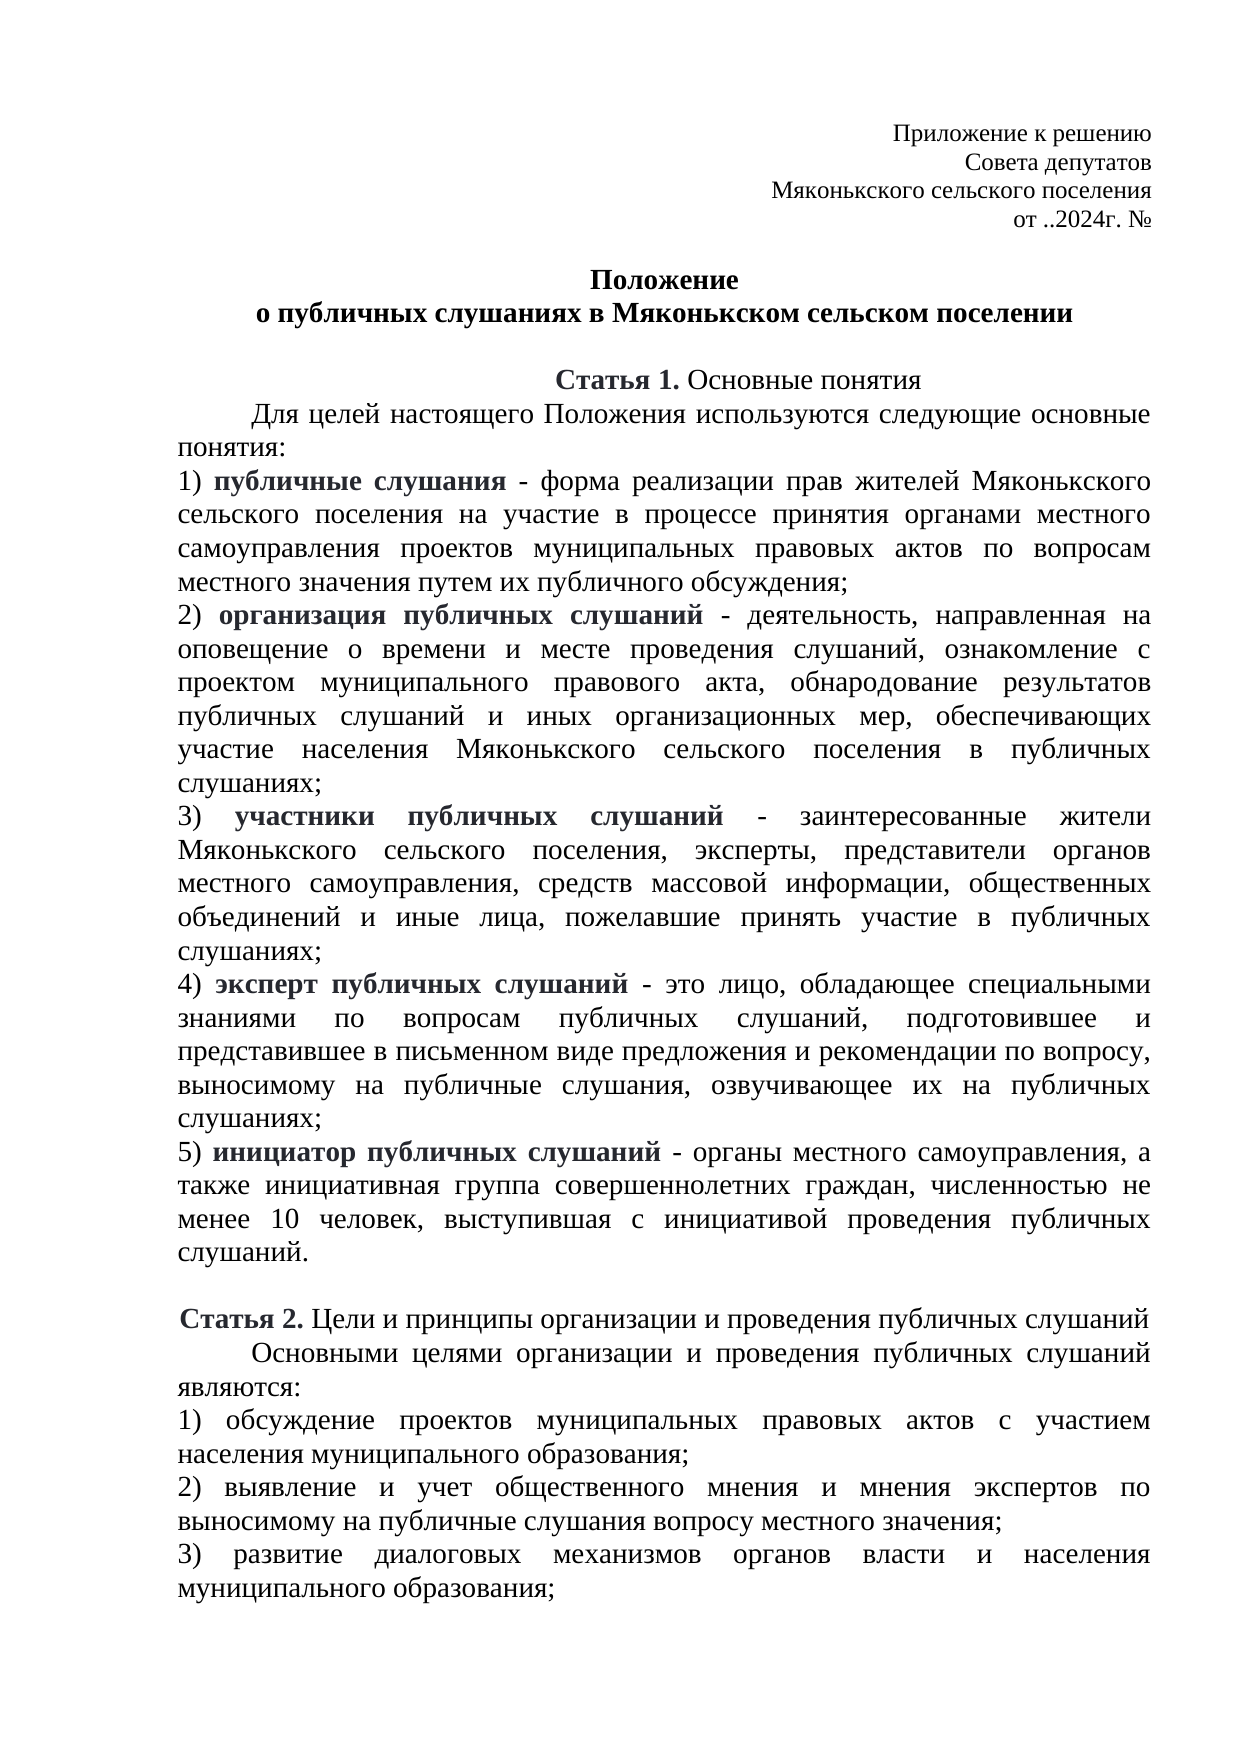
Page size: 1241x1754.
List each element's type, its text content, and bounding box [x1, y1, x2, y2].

text Статья 1. Основные понятия [251, 362, 1152, 396]
text Мяконькского сельского поселения [177, 176, 1152, 204]
text 2) выявление и учет общественного мнения и мнения экспертов по выносимому на публичные слушания вопросу местного значения; [177, 1469, 1152, 1536]
text Статья 2. Цели и принципы организации и проведения публичных слушаний [177, 1302, 1152, 1335]
text Совета депутатов [177, 147, 1152, 176]
text Основными целями организации и проведения публичных слушаний являются: [177, 1335, 1152, 1402]
text 1) обсуждение проектов муниципальных правовых актов с участием населения муниципального образования; [177, 1402, 1152, 1469]
text 3) участники публичных слушаний - заинтересованные жители Мяконькского сельского поселения, эксперты, представители органов местного самоуправления, средств массовой информации, общественных объединений и иные лица, пожелавшие принять участие в публичных слушаниях; [177, 798, 1152, 966]
text 4) эксперт публичных слушаний - это лицо, обладающее специальными знаниями по вопросам публичных слушаний, подготовившее и представившее в письменном виде предложения и рекомендации по вопросу, выносимому на публичные слушания, озвучивающее их на публичных слушаниях; [177, 966, 1152, 1134]
text 1) публичные слушания - форма реализации прав жителей Мяконькского сельского поселения на участие в процессе принятия органами местного самоуправления проектов муниципальных правовых актов по вопросам местного значения путем их публичного обсуждения; [177, 463, 1152, 597]
text Приложение к решению [177, 118, 1152, 147]
text Положение о публичных слушаниях в Мяконькском сельском поселении [177, 262, 1152, 329]
text 5) инициатор публичных слушаний - органы местного самоуправления, а также инициативная группа совершеннолетних граждан, численностью не менее 10 человек, выступившая с инициативой проведения публичных слушаний. [177, 1134, 1152, 1268]
text 2) организация публичных слушаний - деятельность, направленная на оповещение о времени и месте проведения слушаний, ознакомление с проектом муниципального правового акта, обнародование результатов публичных слушаний и иных организационных мер, обеспечивающих участие населения Мяконькского сельского поселения в публичных слушаниях; [177, 597, 1152, 798]
text Для целей настоящего Положения используются следующие основные понятия: [177, 396, 1152, 463]
text от ..2024г. № [177, 204, 1152, 233]
text 3) развитие диалоговых механизмов органов власти и населения муниципального образования; [177, 1536, 1152, 1603]
